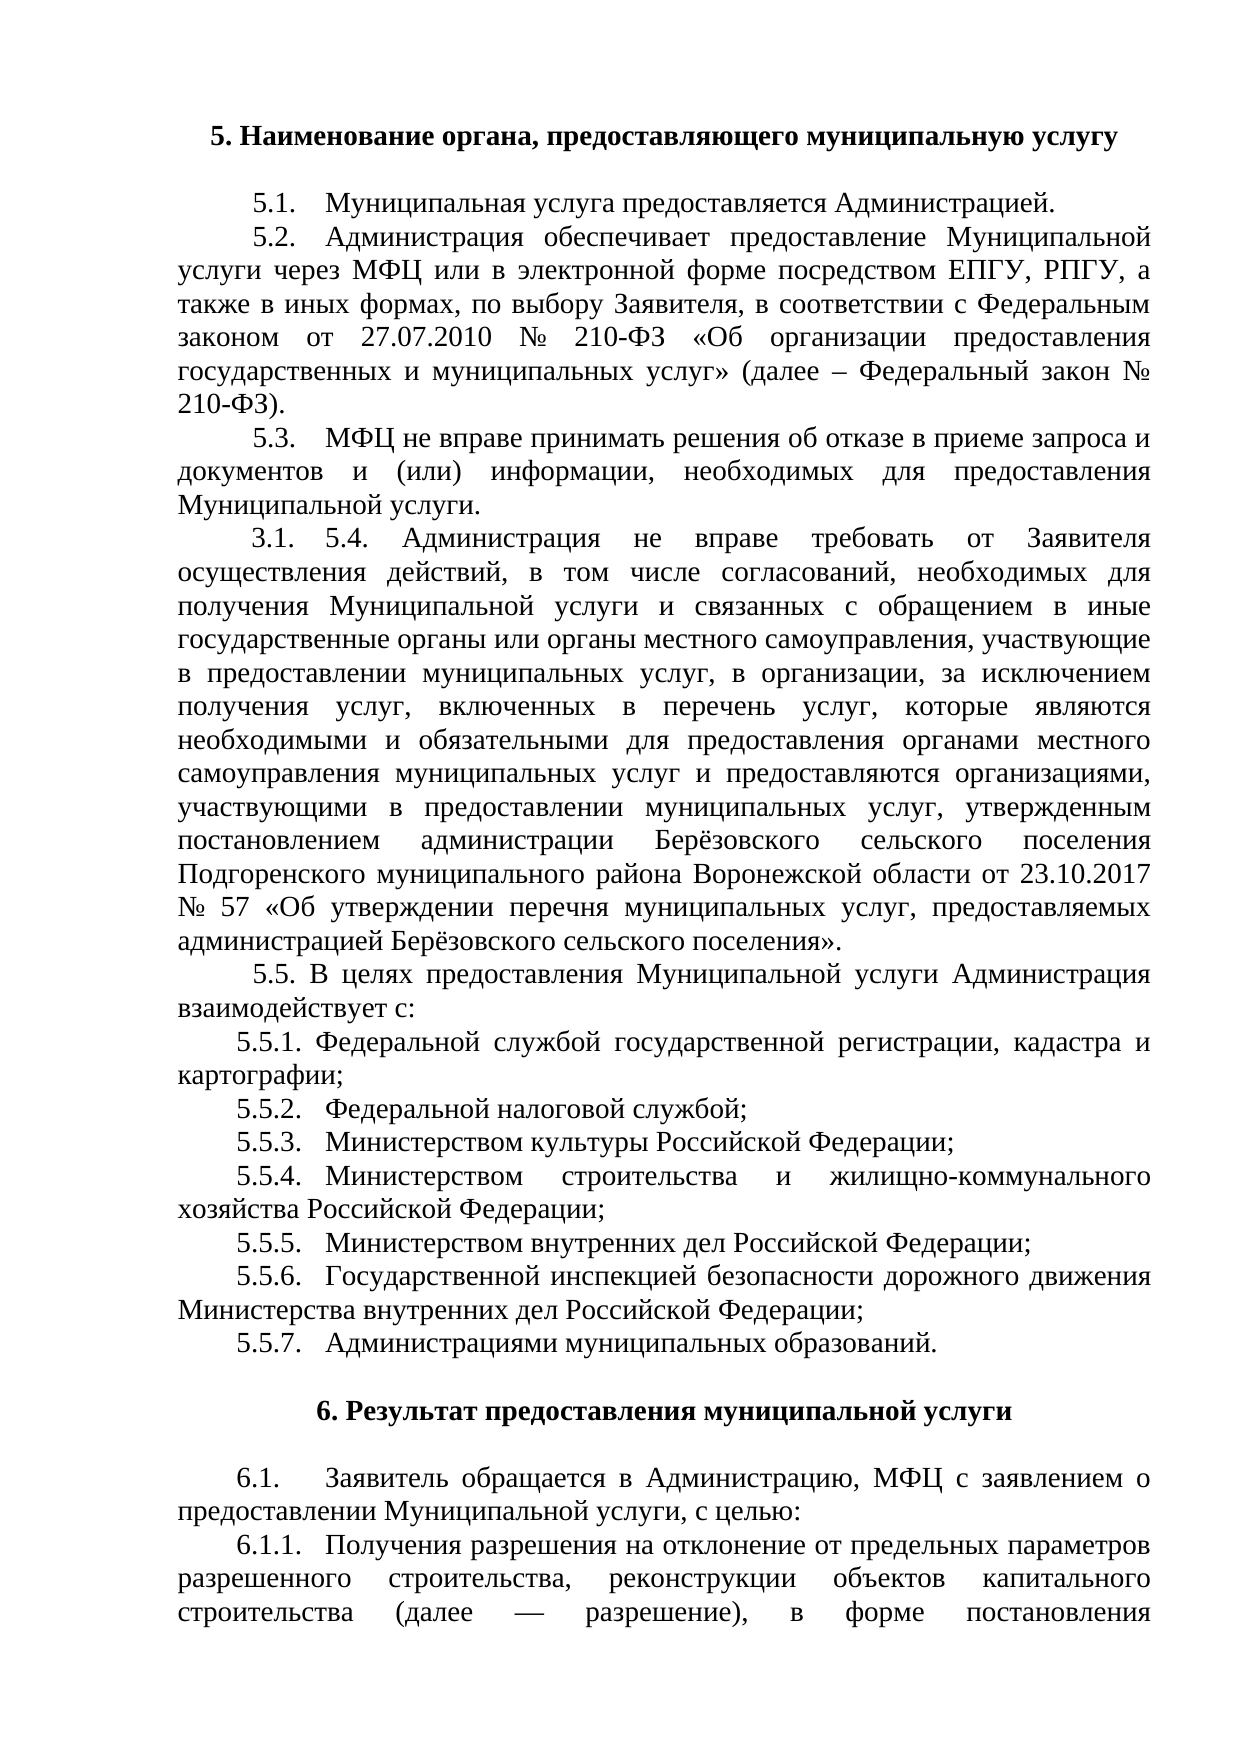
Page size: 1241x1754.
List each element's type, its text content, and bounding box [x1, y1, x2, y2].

text 5.3. МФЦ не вправе принимать решения об отказе в приеме запроса и документов и (или) информации, необходимых для предоставления Муниципальной услуги. [177, 420, 1152, 521]
text 5.5.3. Министерством культуры Российской Федерации; [177, 1124, 1152, 1158]
list 5.4. Администрация не вправе требовать от Заявителя осуществления действий, в том числе согласований, необходимых для получения Муниципальной услуги и связанных с обращением в иные государственные органы или органы местного самоуправления, участвующие в предоставлении муниципальных услуг, в организации, за исключением получения услуг, включенных в перечень услуг, которые являются необходимыми и обязательными для предоставления органами местного самоуправления муниципальных услуг и предоставляются организациями, участвующими в предоставлении муниципальных услуг, утвержденным постановлением администрации Берёзовского сельского поселения Подгоренского муниципального района Воронежской области от 23.10.2017 № 57 «Об утверждении перечня муниципальных услуг, предоставляемых администрацией Берёзовского сельского поселения». [177, 521, 1152, 957]
text 5.5.2. Федеральной налоговой службой; [177, 1091, 1152, 1124]
text 6. Результат предоставления муниципальной услуги [177, 1393, 1152, 1426]
text 5.5. В целях предоставления Муниципальной услуги Администрация взаимодействует с: [177, 957, 1152, 1024]
text 5.5.4. Министерством строительства и жилищно-коммунального хозяйства Российской Федерации; [177, 1158, 1152, 1225]
text 5.5.7. Администрациями муниципальных образований. [177, 1326, 1152, 1359]
text 5.2. Администрация обеспечивает предоставление Муниципальной услуги через МФЦ или в электронной форме посредством ЕПГУ, РПГУ, а также в иных формах, по выбору Заявителя, в соответствии с Федеральным законом от 27.07.2010 № 210-ФЗ «Об организации предоставления государственных и муниципальных услуг» (далее – Федеральный закон № 210-ФЗ). [177, 219, 1152, 420]
text 6.1. Заявитель обращается в Администрацию, МФЦ с заявлением о предоставлении Муниципальной услуги, с целью: [177, 1460, 1152, 1527]
text 5.5.1. Федеральной службой государственной регистрации, кадастра и картографии; [177, 1024, 1152, 1091]
text 5.1. Муниципальная услуга предоставляется Администрацией. [177, 185, 1152, 219]
text 5. Наименование органа, предоставляющего муниципальную услугу [177, 118, 1152, 152]
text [177, 1527, 1152, 1627]
text 5.5.6. Государственной инспекцией безопасности дорожного движения Министерства внутренних дел Российской Федерации; [177, 1258, 1152, 1326]
text 5.5.5. Министерством внутренних дел Российской Федерации; [177, 1225, 1152, 1258]
